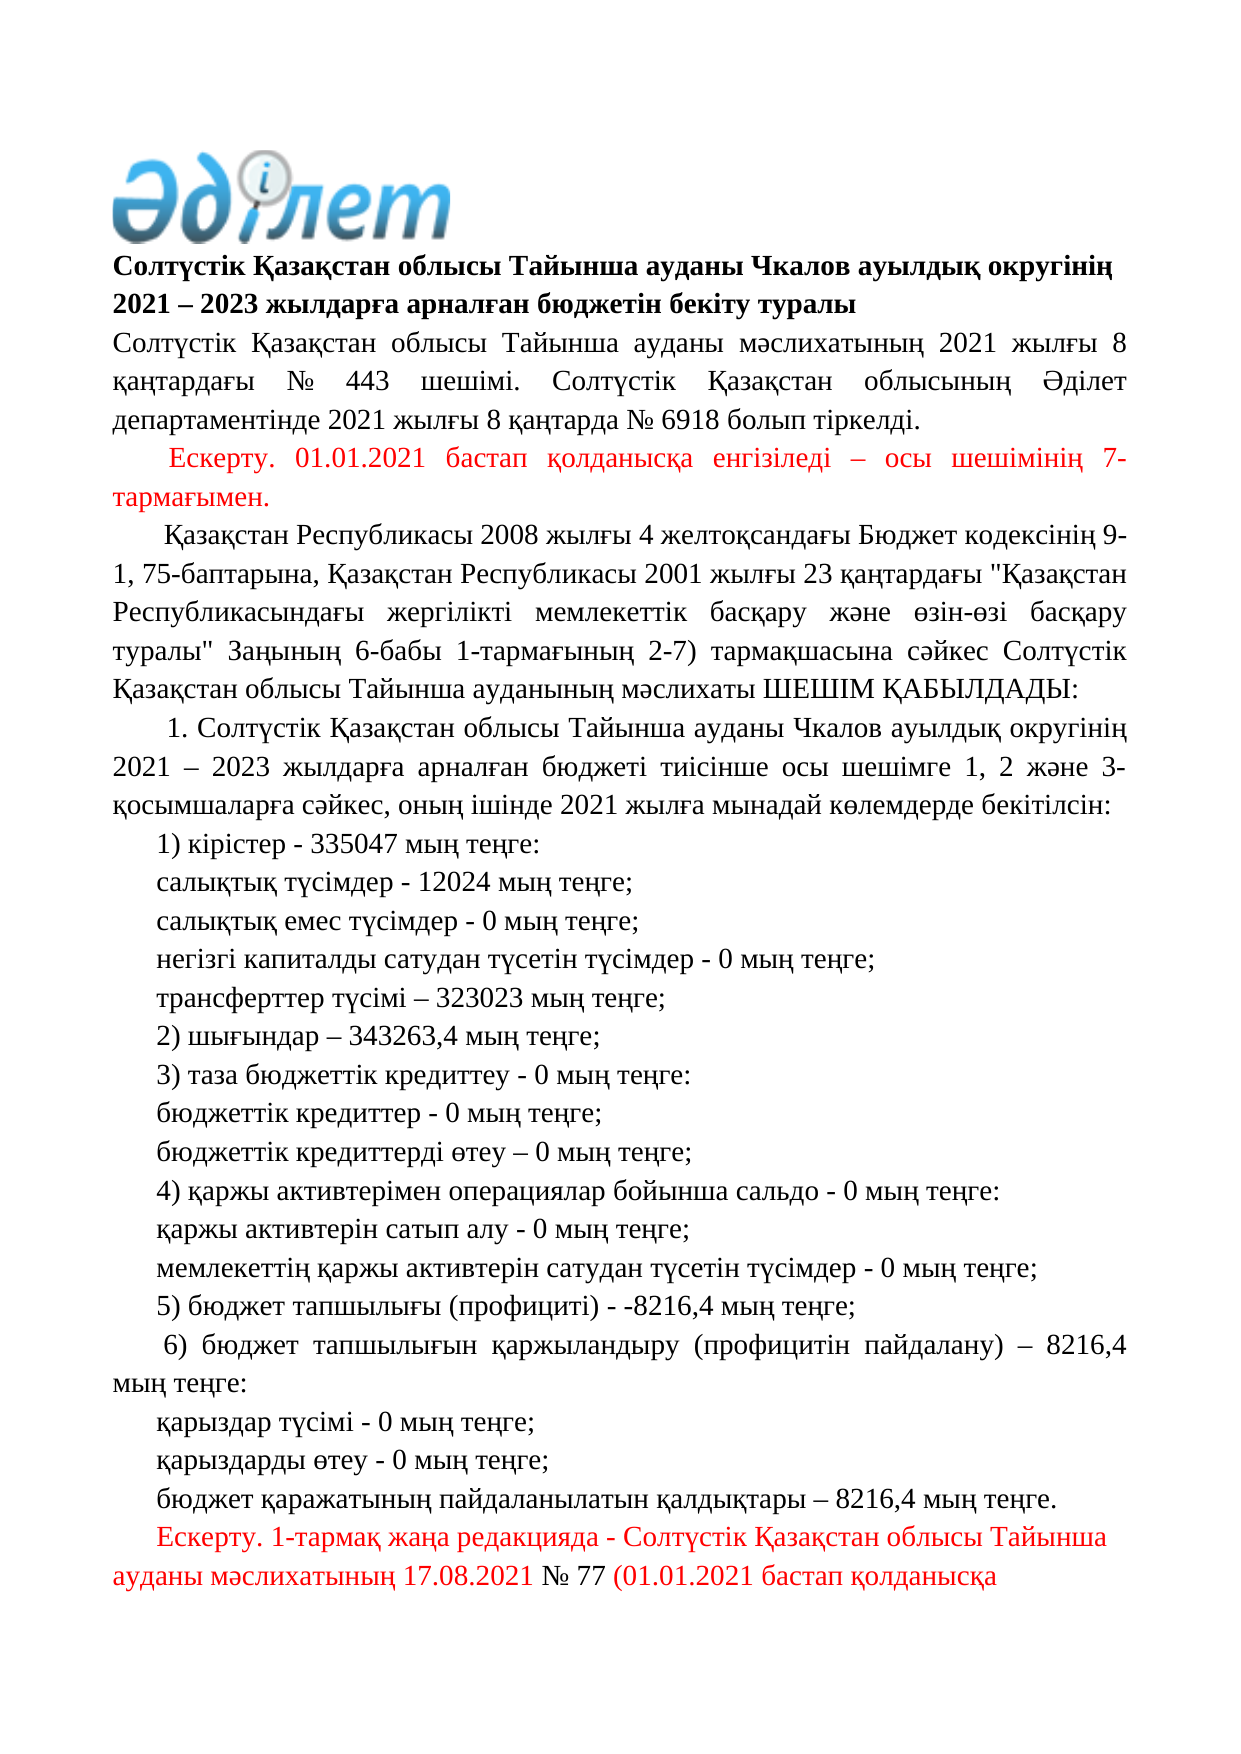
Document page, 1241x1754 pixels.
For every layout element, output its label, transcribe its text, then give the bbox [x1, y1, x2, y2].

text қарыздар түсімі - 0 мың теңге; [112, 1404, 1128, 1437]
text мемлекеттің қаржы активтерін сатудан түсетін түсімдер - 0 мың теңге; [112, 1250, 1128, 1283]
text қарыздарды өтеу - 0 мың теңге; [112, 1442, 1128, 1476]
text Солтүстік Қазақстан облысы Тайынша ауданы Чкалов ауылдық округінің 2021 – 2023 жылдарға арналған бюджетін бекіту туралы [112, 248, 1128, 320]
picture [112, 150, 451, 244]
text Ескерту. 01.01.2021 бастап қолданысқа енгізіледі – осы шешімінің 7-тармағымен. [112, 440, 1128, 512]
text трансферттер түсімі – 323023 мың теңге; [112, 980, 1128, 1013]
text 5) бюджет тапшылығы (профициті) - -8216,4 мың теңге; [112, 1288, 1128, 1322]
text бюджеттік кредиттерді өтеу – 0 мың теңге; [112, 1134, 1128, 1168]
text 6) бюджет тапшылығын қаржыландыру (профицитін пайдалану) – 8216,4 мың теңге: [112, 1327, 1128, 1399]
text салықтық түсімдер - 12024 мың теңге; [112, 864, 1128, 898]
text 1) кірістер - 335047 мың теңге: [112, 826, 1128, 859]
text 1. Солтүстік Қазақстан облысы Тайынша ауданы Чкалов ауылдық округінің 2021 – 2023 жылдарға арналған бюджеті тиісінше осы шешімге 1, 2 және 3-қосымшаларға сәйкес, оның ішінде 2021 жылға мынадай көлемдерде бекітілсін: [112, 710, 1128, 821]
text Қазақстан Республикасы 2008 жылғы 4 желтоқсандағы Бюджет кодексінің 9-1, 75-баптарына, Қазақстан Республикасы 2001 жылғы 23 қаңтардағы "Қазақстан Республикасындағы жергілікті мемлекеттік басқару және өзін-өзі басқару туралы" Заңының 6-бабы 1-тармағының 2-7) тармақшасына сәйкес Солтүстік Қазақстан облысы Тайынша ауданының мәслихаты ШЕШІМ ҚАБЫЛДАДЫ: [112, 517, 1128, 705]
text бюджеттік кредиттер - 0 мың теңге; [112, 1096, 1128, 1129]
text 2) шығындар – 343263,4 мың теңге; [112, 1018, 1128, 1052]
text 3) таза бюджеттік кредиттеу - 0 мың теңге: [112, 1057, 1128, 1091]
text 4) қаржы активтерімен операциялар бойынша сальдо - 0 мың теңге: [112, 1173, 1128, 1206]
text Солтүстік Қазақстан облысы Тайынша ауданы мәслихатының 2021 жылғы 8 қаңтардағы № 443 шешімі. Солтүстік Қазақстан облысының Әділет департаментінде 2021 жылғы 8 қаңтарда № 6918 болып тіркелді. [112, 325, 1128, 435]
text қаржы активтерін сатып алу - 0 мың теңге; [112, 1211, 1128, 1245]
text салықтық емес түсімдер - 0 мың теңге; [112, 903, 1128, 936]
text бюджет қаражатының пайдаланылатын қалдықтары – 8216,4 мың теңге. [112, 1481, 1128, 1514]
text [112, 1519, 1128, 1592]
text негізгі капиталды сатудан түсетін түсімдер - 0 мың теңге; [112, 941, 1128, 975]
